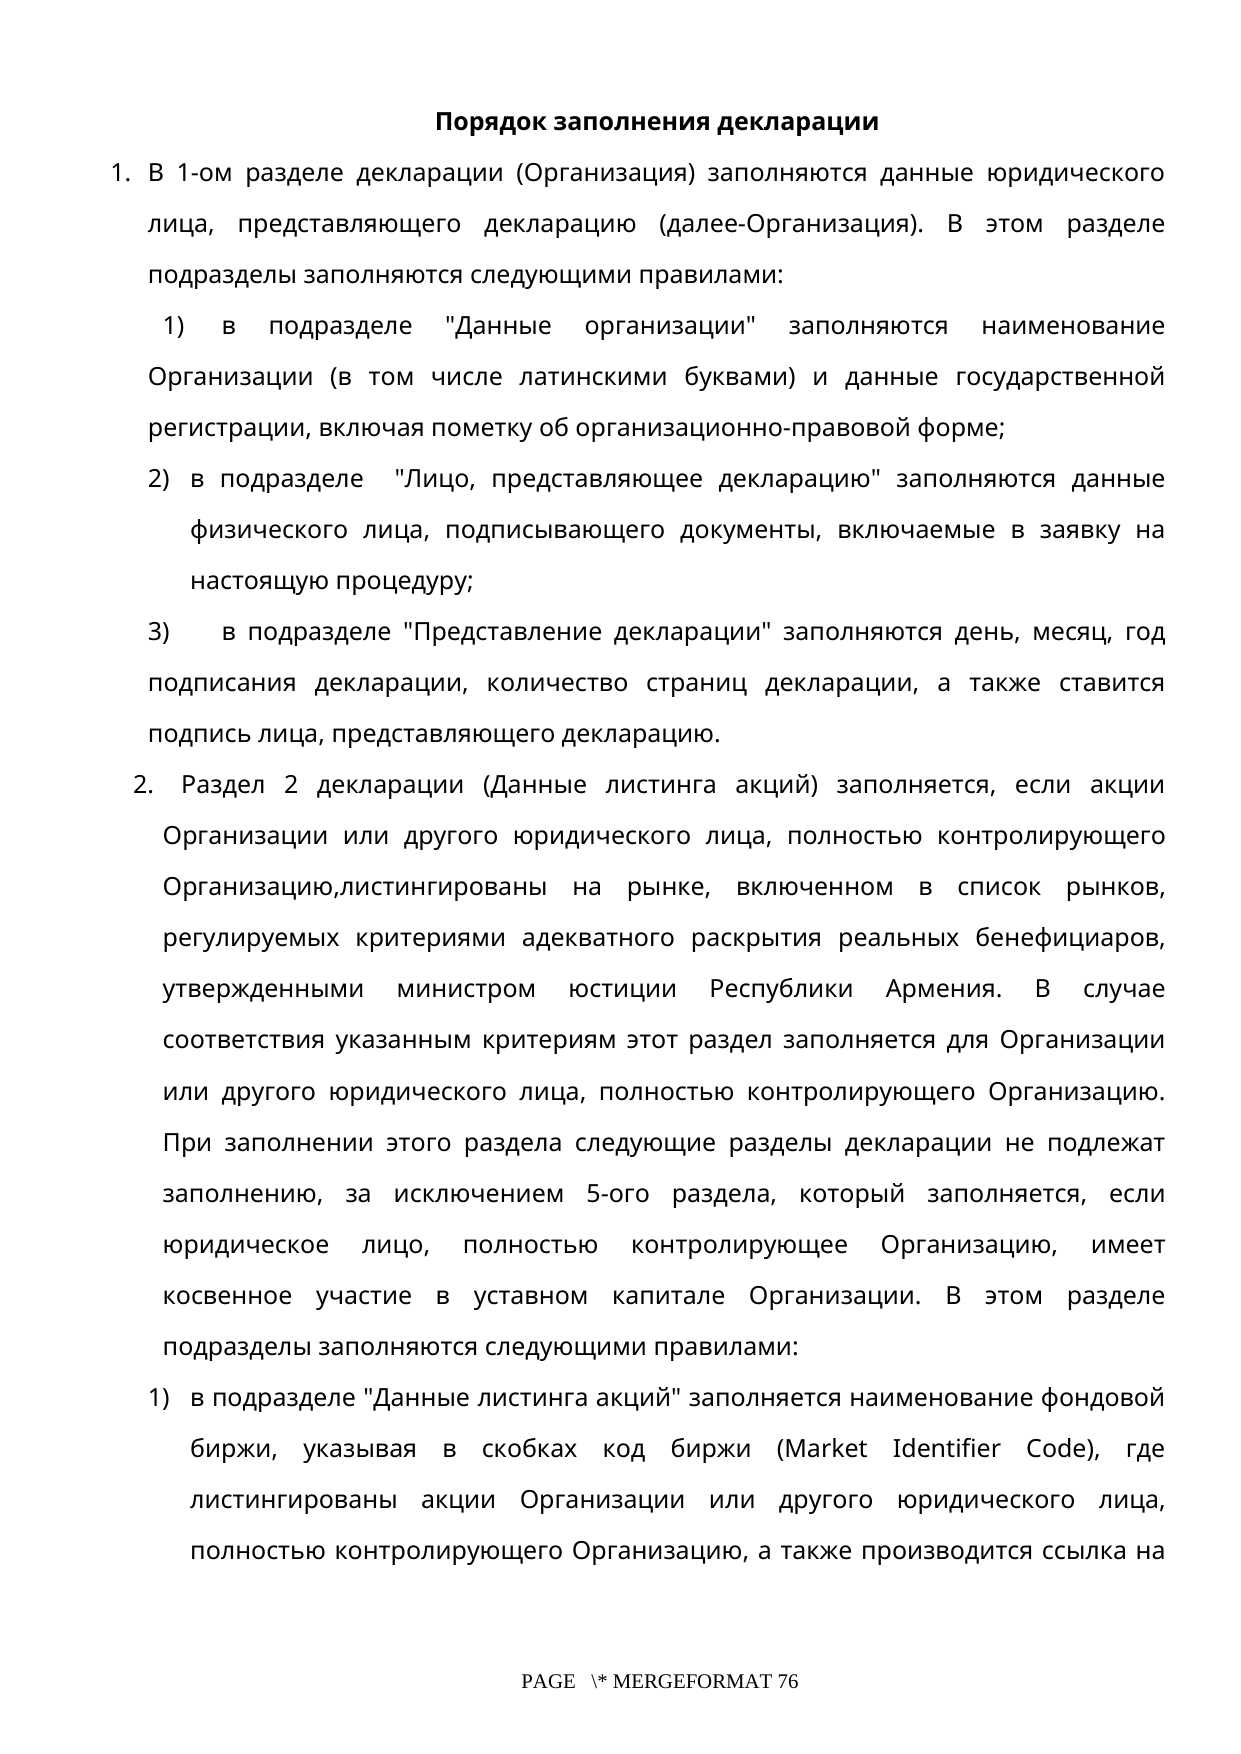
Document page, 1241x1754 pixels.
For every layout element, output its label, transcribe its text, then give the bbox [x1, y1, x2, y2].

list в подразделе "Лицо, представляющее декларацию" заполняются данные физического лица, подписывающего документы, включаемые в заявку на настоящую процедуру; [148, 461, 1167, 597]
text Порядок заполнения декларации [148, 103, 1167, 137]
list в подразделе "Представление декларации" заполняются день, месяц, год подписания декларации, количество страниц декларации, а также ставится подпись лица, представляющего декларацию. [148, 614, 1167, 750]
list Раздел 2 декларации (Данные листинга акций) заполняется, если акции Организации или другого юридического лица, полностью контролирующего Организацию,листингированы на рынке, включенном в список рынков, регулируемых критериями адекватного раскрытия реальных бенефициаров, утвержденными министром юстиции Республики Армения. В случае соответствия указанным критериям этот раздел заполняется для Организации или другого юридического лица, полностью контролирующего Организацию. При заполнении этого раздела следующие разделы декларации не подлежат заполнению, за исключением 5-ого раздела, который заполняется, если юридическое лицо, полностью контролирующее Организацию, имеет косвенное участие в уставном капитале Организации. В этом разделе подразделы заполняются следующими правилами: [133, 767, 1167, 1362]
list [148, 1379, 1167, 1567]
list в подразделе "Данные организации" заполняются наименование Организации (в том числе латинскими буквами) и данные государственной регистрации, включая пометку об организационно-правовой форме; [148, 308, 1167, 444]
list В 1-ом разделе декларации (Организация) заполняются данные юридического лица, представляющего декларацию (далее-Организация). В этом разделе подразделы заполняются следующими правилами: [110, 154, 1167, 291]
